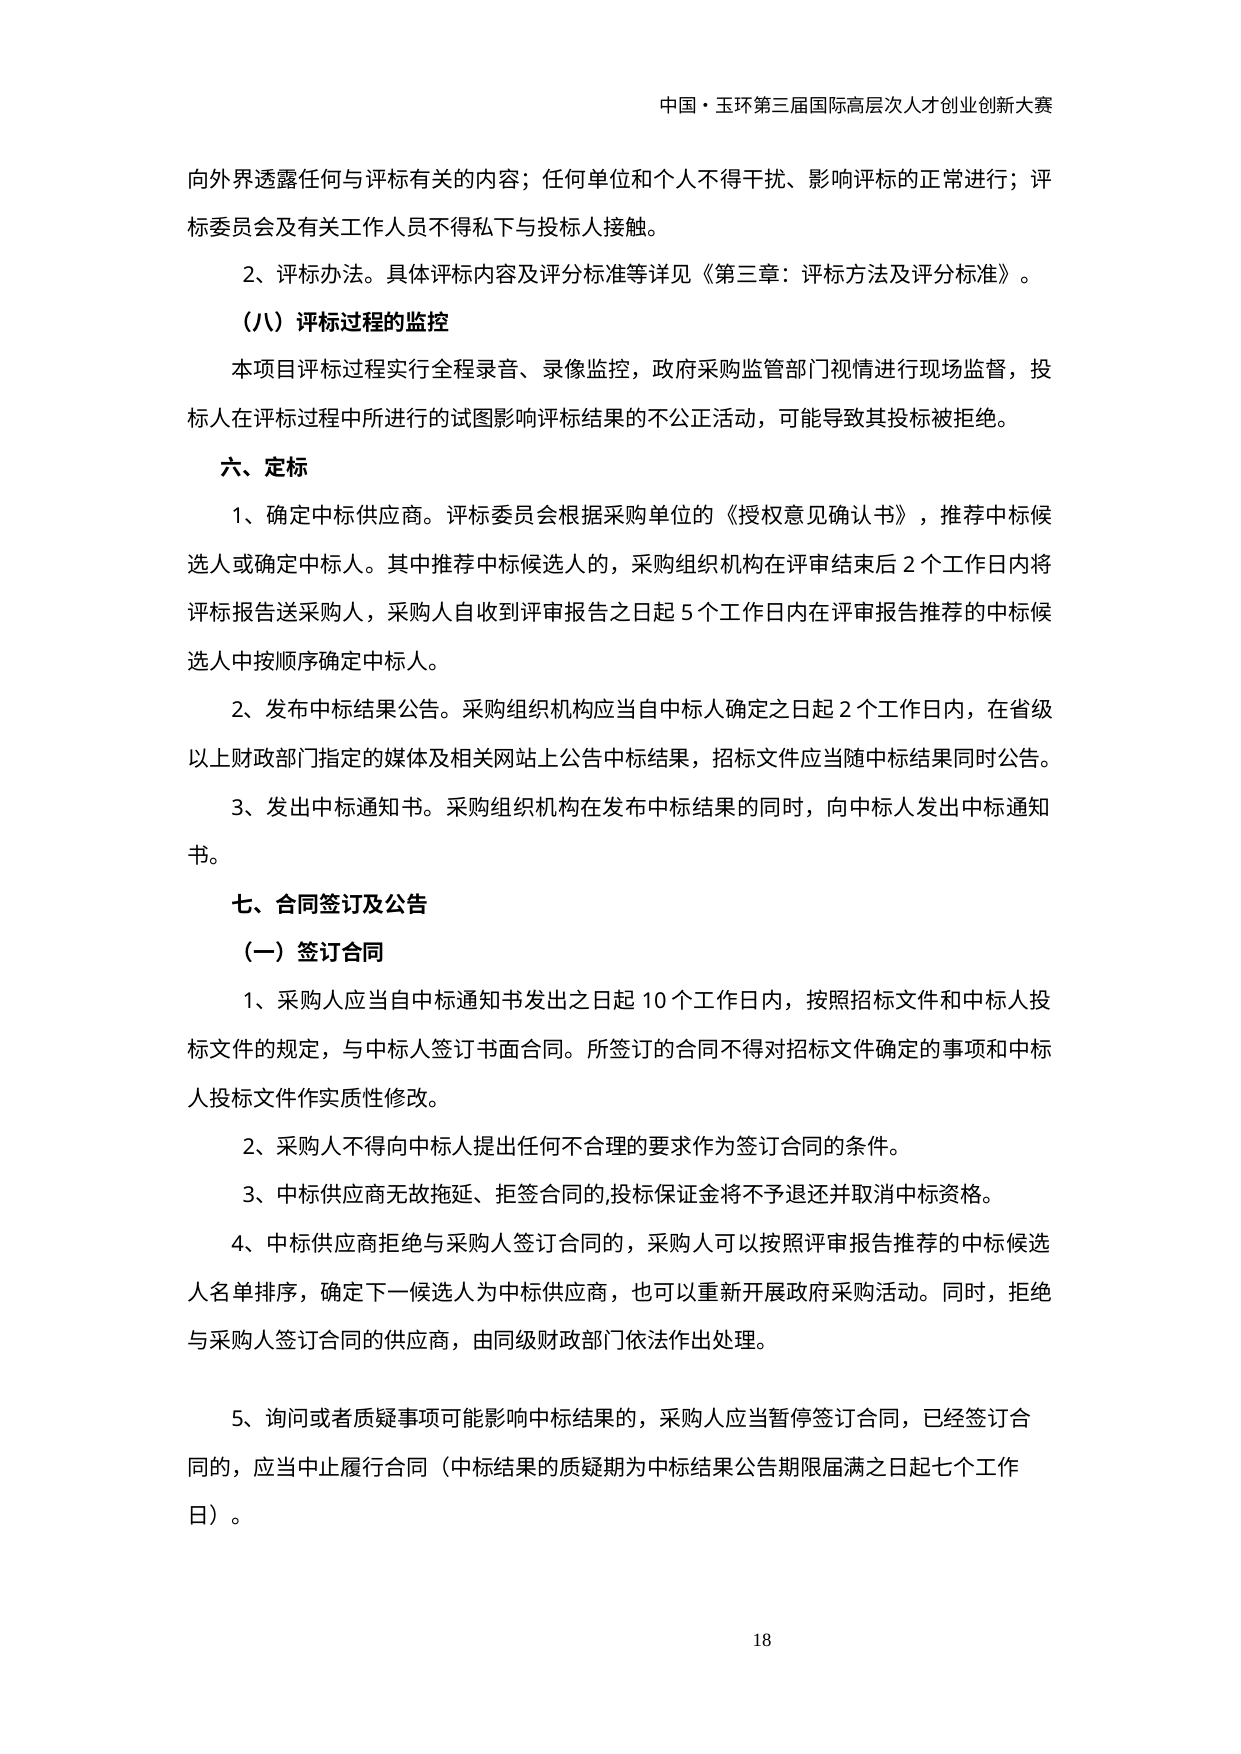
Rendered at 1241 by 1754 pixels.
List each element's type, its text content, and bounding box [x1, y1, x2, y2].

text 七、合同签订及公告 [187, 886, 1053, 919]
text （八）评标过程的监控 [187, 304, 1053, 336]
text 2、采购人不得向中标人提出任何不合理的要求作为签订合同的条件。 [187, 1129, 1053, 1161]
text （一）签订合同 [187, 934, 1053, 967]
text 2、发布中标结果公告。采购组织机构应当自中标人确定之日起2个工作日内，在省级以上财政部门指定的媒体及相关网站上公告中标结果，招标文件应当随中标结果同时公告。 [187, 692, 1053, 773]
text 六、定标 [187, 449, 1053, 482]
text 1、采购人应当自中标通知书发出之日起10个工作日内，按照招标文件和中标人投标文件的规定，与中标人签订书面合同。所签订的合同不得对招标文件确定的事项和中标人投标文件作实质性修改。 [187, 983, 1053, 1113]
text 3、发出中标通知书。采购组织机构在发布中标结果的同时，向中标人发出中标通知书。 [187, 789, 1053, 870]
text 3、中标供应商无故拖延、拒签合同的,投标保证金将不予退还并取消中标资格。 [187, 1177, 1053, 1209]
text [187, 162, 1053, 241]
text 2、评标办法。具体评标内容及评分标准等详见《第三章：评标方法及评分标准》。 [187, 257, 1053, 289]
text 4、中标供应商拒绝与采购人签订合同的，采购人可以按照评审报告推荐的中标候选人名单排序，确定下一候选人为中标供应商，也可以重新开展政府采购活动。同时，拒绝与采购人签订合同的供应商，由同级财政部门依法作出处理。 [187, 1225, 1053, 1355]
text 本项目评标过程实行全程录音、录像监控，政府采购监管部门视情进行现场监督，投标人在评标过程中所进行的试图影响评标结果的不公正活动，可能导致其投标被拒绝。 [187, 352, 1053, 433]
text 1、确定中标供应商。评标委员会根据采购单位的《授权意见确认书》，推荐中标候选人或确定中标人。其中推荐中标候选人的，采购组织机构在评审结束后2个工作日内将评标报告送采购人，采购人自收到评审报告之日起5个工作日内在评审报告推荐的中标候选人中按顺序确定中标人。 [187, 497, 1053, 676]
text 5、询问或者质疑事项可能影响中标结果的，采购人应当暂停签订合同，已经签订合同的，应当中止履行合同（中标结果的质疑期为中标结果公告期限届满之日起七个工作日）。 [187, 1400, 1053, 1530]
